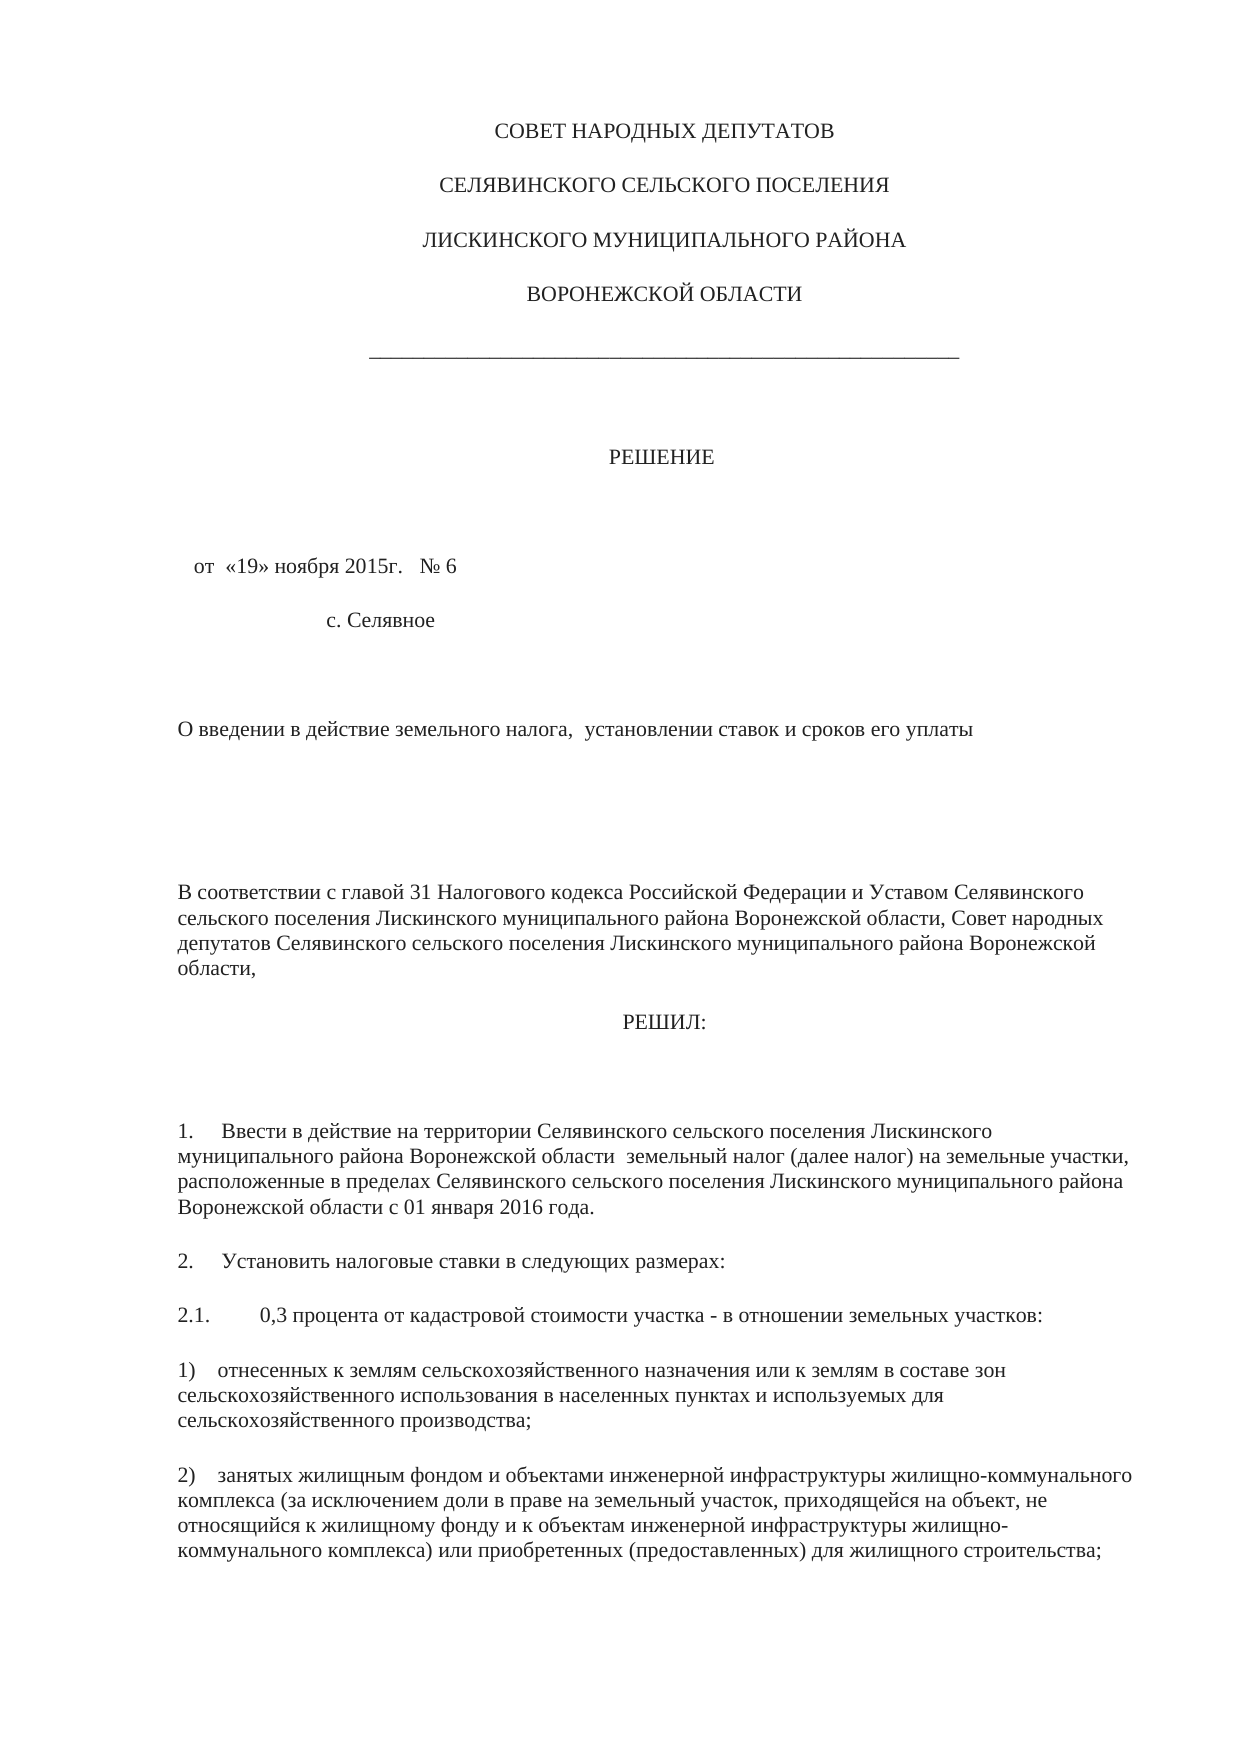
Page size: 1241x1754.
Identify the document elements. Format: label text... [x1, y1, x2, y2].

text с. Селявное [177, 607, 1152, 633]
text РЕШЕНИЕ [177, 444, 1152, 469]
text О введении в действие земельного налога, установлении ставок и сроков его уплаты [177, 716, 1152, 741]
text 2. Установить налоговые ставки в следующих размерах: [177, 1248, 1152, 1273]
text ______________________________________________________ [177, 336, 1152, 361]
text ВОРОНЕЖСКОЙ ОБЛАСТИ [177, 281, 1152, 306]
text ЛИСКИНСКОГО МУНИЦИПАЛЬНОГО РАЙОНА [177, 227, 1152, 252]
text В соответствии с главой 31 Налогового кодекса Российской Федерации и Уставом Селявинского сельского поселения Лискинского муниципального района Воронежской области, Совет народных депутатов Селявинского сельского поселения Лискинского муниципального района Воронежской области, [177, 879, 1152, 980]
text 1) отнесенных к землям сельскохозяйственного назначения или к землям в составе зон сельскохозяйственного использования в населенных пунктах и используемых для сельскохозяйственного производства; [177, 1357, 1152, 1432]
text от «19» ноября 2015г. № 6 [177, 553, 1152, 578]
text СЕЛЯВИНСКОГО СЕЛЬСКОГО ПОСЕЛЕНИЯ [177, 172, 1152, 198]
text СОВЕТ НАРОДНЫХ ДЕПУТАТОВ [177, 118, 1152, 143]
text 1. Ввести в действие на территории Селявинского сельского поселения Лискинского муниципального района Воронежской области земельный налог (далее налог) на земельные участки, расположенные в пределах Селявинского сельского поселения Лискинского муниципального района Воронежской области с 01 января 2016 года. [177, 1118, 1152, 1219]
text 2.1. 0,3 процента от кадастровой стоимости участка - в отношении земельных участков: [177, 1302, 1152, 1328]
text 2) занятых жилищным фондом и объектами инженерной инфраструктуры жилищно-коммунального комплекса (за исключением доли в праве на земельный участок, приходящейся на объект, не относящийся к жилищному фонду и к объектам инженерной инфраструктуры жилищно-коммунального комплекса) или приобретенных (предоставленных) для жилищного строительства; [177, 1462, 1152, 1562]
text РЕШИЛ: [177, 1009, 1152, 1034]
